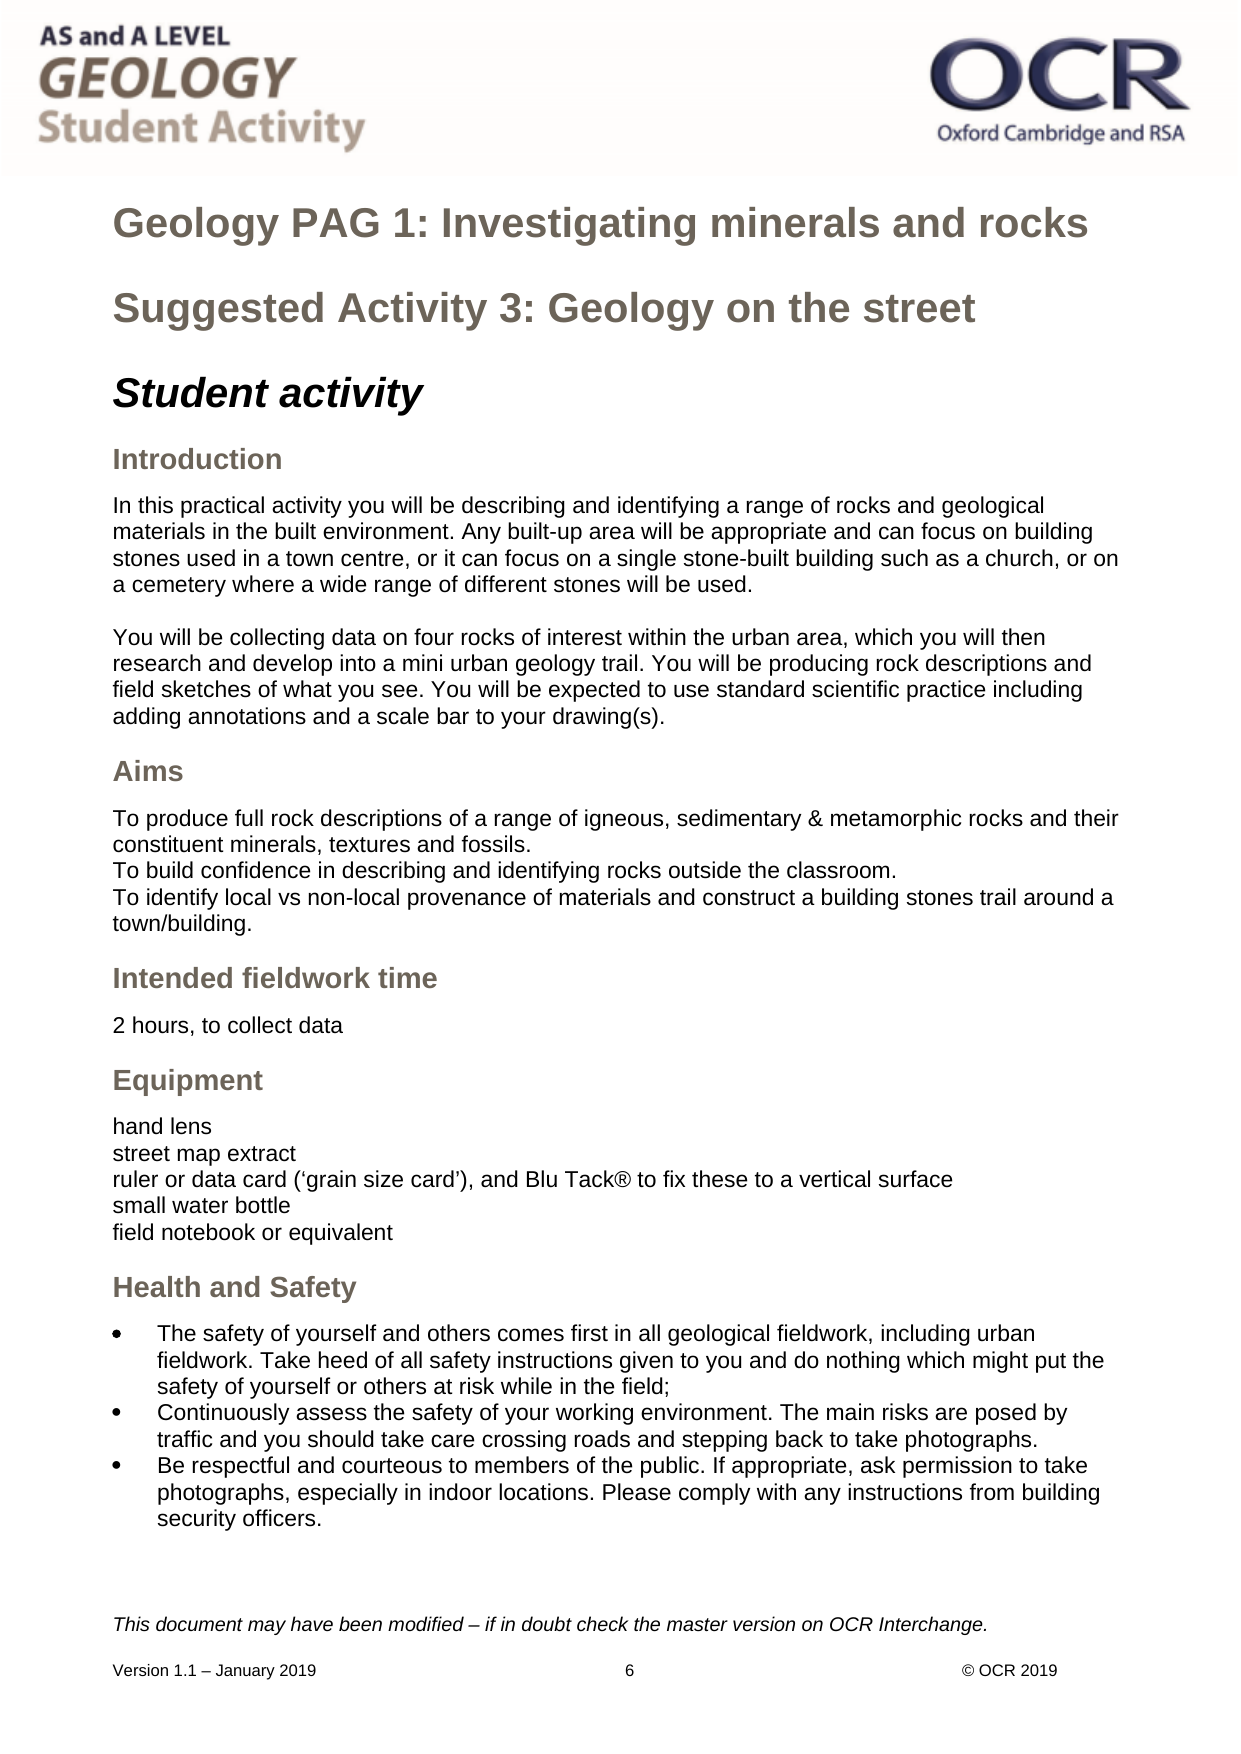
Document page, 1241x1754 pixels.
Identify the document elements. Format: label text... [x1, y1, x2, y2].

text hand lens [112, 1113, 1128, 1139]
text 2 hours, to collect data [112, 1012, 1128, 1038]
subtitle Student activity [112, 369, 1128, 417]
subtitle Geology PAG 1: Investigating minerals and rocks [112, 175, 1128, 246]
list Be respectful and courteous to members of the public. If appropriate, ask permission to take photographs, especially in indoor locations. Please comply with any instructions from building security officers. [112, 1452, 1128, 1531]
text You will be collecting data on four rocks of interest within the urban area, which you will then research and develop into a mini urban geology trail. You will be producing rock descriptions and field sketches of what you see. You will be expected to use standard scientific practice including adding annotations and a scale bar to your drawing(s). [112, 624, 1128, 729]
picture [0, 0, 1236, 175]
subtitle Introduction [112, 442, 1128, 475]
text field notebook or equivalent [112, 1219, 1128, 1245]
text small water bottle [112, 1192, 1128, 1219]
subtitle Equipment [112, 1063, 1128, 1096]
text ruler or data card (‘grain size card’), and Blu Tack® to fix these to a vertical surface [112, 1166, 1128, 1192]
subtitle Health and Safety [112, 1270, 1128, 1303]
list Continuously assess the safety of your working environment. The main risks are posed by traffic and you should take care crossing roads and stepping back to take photographs. [112, 1399, 1128, 1452]
text To produce full rock descriptions of a range of igneous, sedimentary & metamorphic rocks and their constituent minerals, textures and fossils. [112, 804, 1128, 857]
subtitle Intended fieldwork time [112, 961, 1128, 995]
text To build confidence in describing and identifying rocks outside the classroom. [112, 857, 1128, 883]
subtitle Suggested Activity 3: Geology on the street [112, 283, 1128, 331]
subtitle Aims [112, 754, 1128, 788]
text In this practical activity you will be describing and identifying a range of rocks and geological materials in the built environment. Any built-up area will be appropriate and can focus on building stones used in a town centre, or it can focus on a single stone-built building such as a church, or on a cemetery where a wide range of different stones will be used. [112, 492, 1128, 597]
text To identify local vs non-local provenance of materials and construct a building stones trail around a town/building. [112, 883, 1128, 936]
text street map extract [112, 1139, 1128, 1166]
list The safety of yourself and others comes first in all geological fieldwork, including urban fieldwork. Take heed of all safety instructions given to you and do nothing which might put the safety of yourself or others at risk while in the field; [112, 1320, 1128, 1399]
